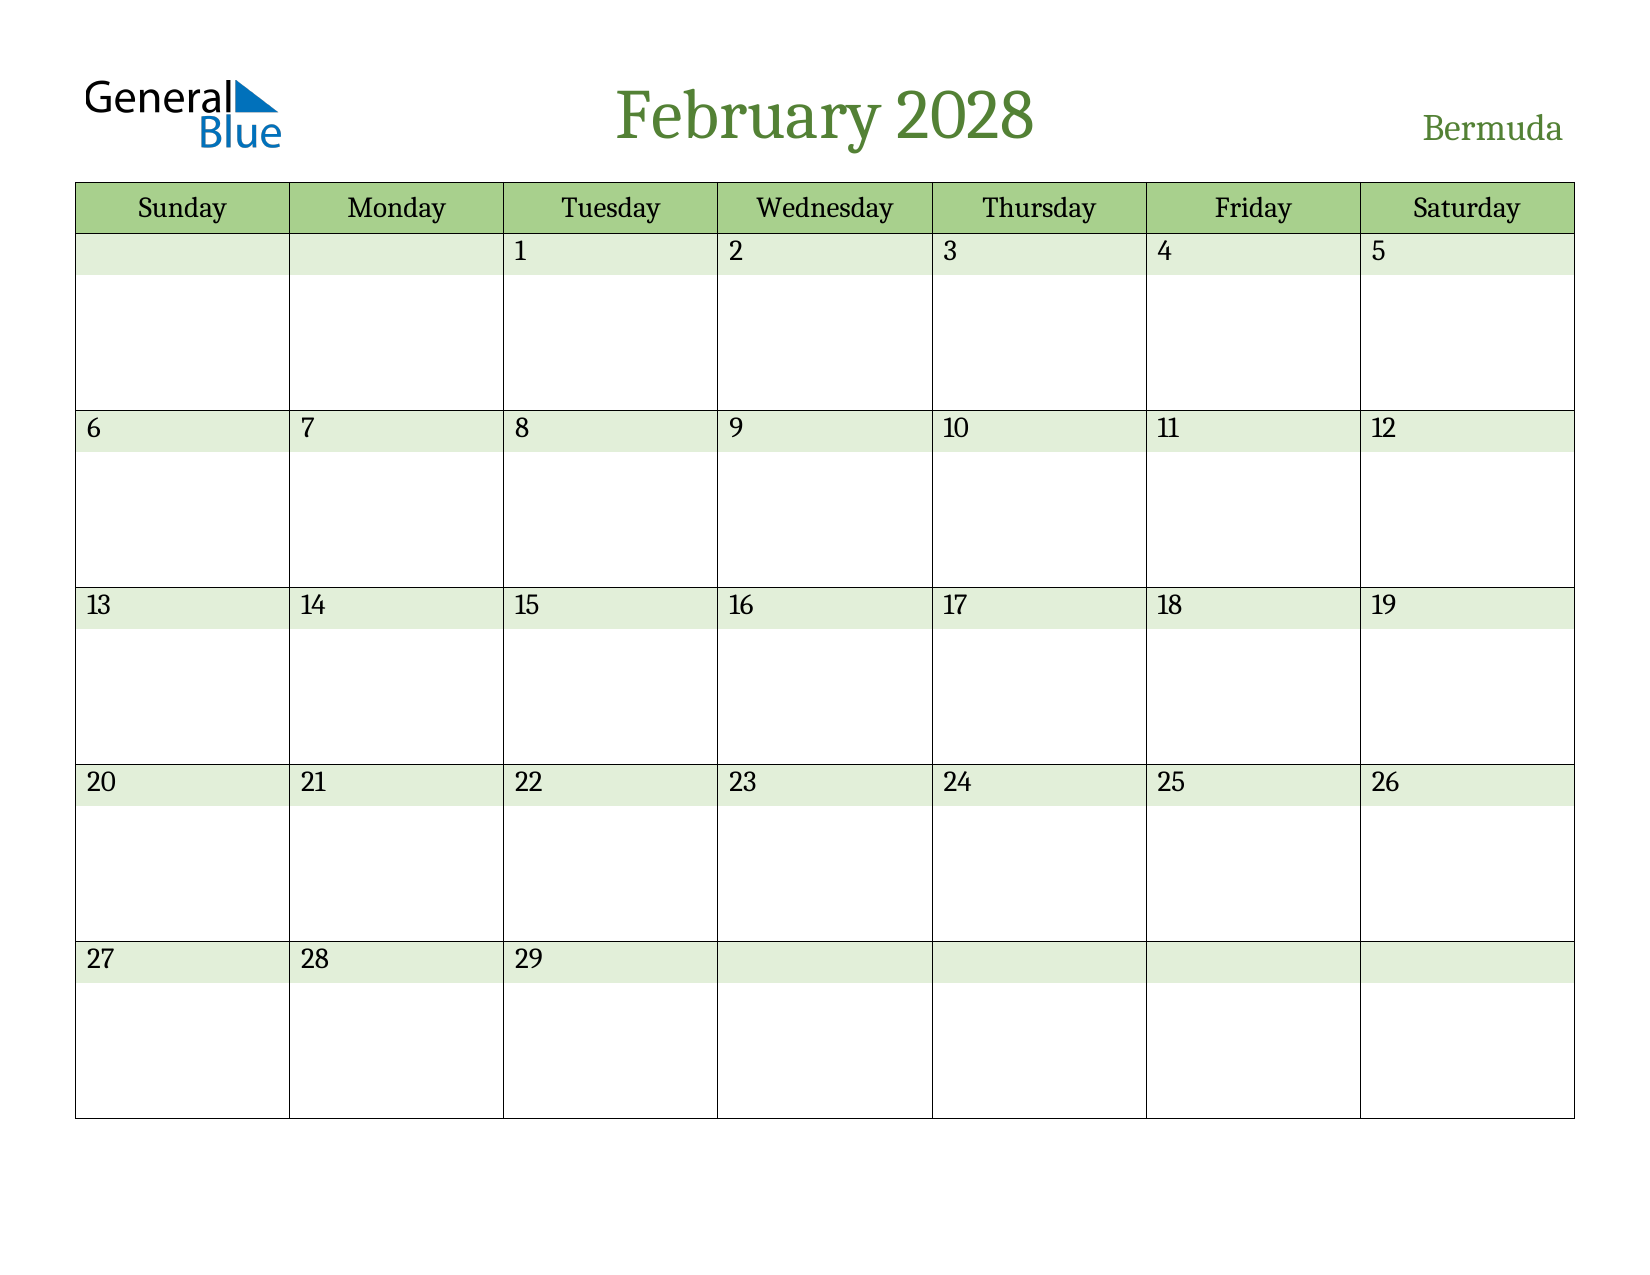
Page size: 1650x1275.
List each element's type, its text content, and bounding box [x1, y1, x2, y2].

table_cell [290, 806, 503, 941]
table_cell [933, 983, 1146, 1118]
table_cell 24 [933, 765, 1146, 806]
table_cell [76, 452, 289, 587]
table_cell 25 [1147, 765, 1360, 806]
table_cell 7 [290, 411, 503, 452]
table_cell [718, 275, 932, 410]
table_cell 6 [76, 411, 289, 452]
table_cell [718, 806, 932, 941]
table_cell 10 [933, 411, 1146, 452]
table_cell 14 [290, 588, 503, 629]
table_cell [933, 275, 1146, 410]
table_cell [76, 806, 289, 941]
table_cell [1147, 983, 1360, 1118]
table_cell [718, 983, 932, 1118]
table_cell [76, 629, 289, 764]
table_cell 3 [933, 234, 1146, 275]
table_cell 12 [1361, 411, 1574, 452]
table_cell [290, 452, 503, 587]
table_cell [933, 942, 1146, 983]
table_cell Wednesday [718, 183, 932, 233]
table_cell [718, 629, 932, 764]
table_cell Tuesday [504, 183, 717, 233]
table_cell [504, 806, 717, 941]
table_cell 16 [718, 588, 932, 629]
table_cell [76, 275, 289, 410]
table_cell [1361, 942, 1574, 983]
table_cell [1361, 629, 1574, 764]
table_cell [290, 629, 503, 764]
table_cell 4 [1147, 234, 1360, 275]
picture [86, 80, 281, 148]
table_header February 2028 [504, 75, 1146, 182]
table_cell 8 [504, 411, 717, 452]
table_cell [933, 806, 1146, 941]
table_cell 19 [1361, 588, 1574, 629]
table_cell [1147, 806, 1360, 941]
table_cell 13 [76, 588, 289, 629]
table_cell 2 [718, 234, 932, 275]
table_cell [1361, 452, 1574, 587]
table_cell 20 [76, 765, 289, 806]
table_cell [1361, 983, 1574, 1118]
table_cell Monday [290, 183, 503, 233]
table_cell 27 [76, 942, 289, 983]
table_cell [1147, 275, 1360, 410]
table_cell Saturday [1361, 183, 1574, 233]
table_cell Thursday [933, 183, 1146, 233]
table_cell [1361, 806, 1574, 941]
table_cell 21 [290, 765, 503, 806]
table_cell 17 [933, 588, 1146, 629]
table_cell [504, 275, 717, 410]
table_cell [933, 629, 1146, 764]
table_cell [76, 234, 289, 275]
table_cell [504, 452, 717, 587]
table_cell [1147, 629, 1360, 764]
table_cell 9 [718, 411, 932, 452]
table_cell 11 [1147, 411, 1360, 452]
table_cell 23 [718, 765, 932, 806]
table_cell [290, 234, 503, 275]
table_cell [1147, 452, 1360, 587]
table_cell [290, 275, 503, 410]
table_cell 28 [290, 942, 503, 983]
table_cell Friday [1147, 183, 1360, 233]
table_cell 29 [504, 942, 717, 983]
table_cell 26 [1361, 765, 1574, 806]
table_cell [504, 983, 717, 1118]
table_cell [933, 452, 1146, 587]
table_cell [504, 629, 717, 764]
table_header Bermuda [1146, 75, 1574, 182]
table_cell Sunday [76, 183, 289, 233]
table_cell [718, 452, 932, 587]
table_cell 5 [1361, 234, 1574, 275]
table_cell 22 [504, 765, 717, 806]
table_cell [1147, 942, 1360, 983]
table_cell 18 [1147, 588, 1360, 629]
table_cell 15 [504, 588, 717, 629]
table_cell [718, 942, 932, 983]
table_header [76, 75, 503, 182]
table_cell [290, 983, 503, 1118]
table_cell [1361, 275, 1574, 410]
table_cell 1 [504, 234, 717, 275]
table_cell [76, 983, 289, 1118]
